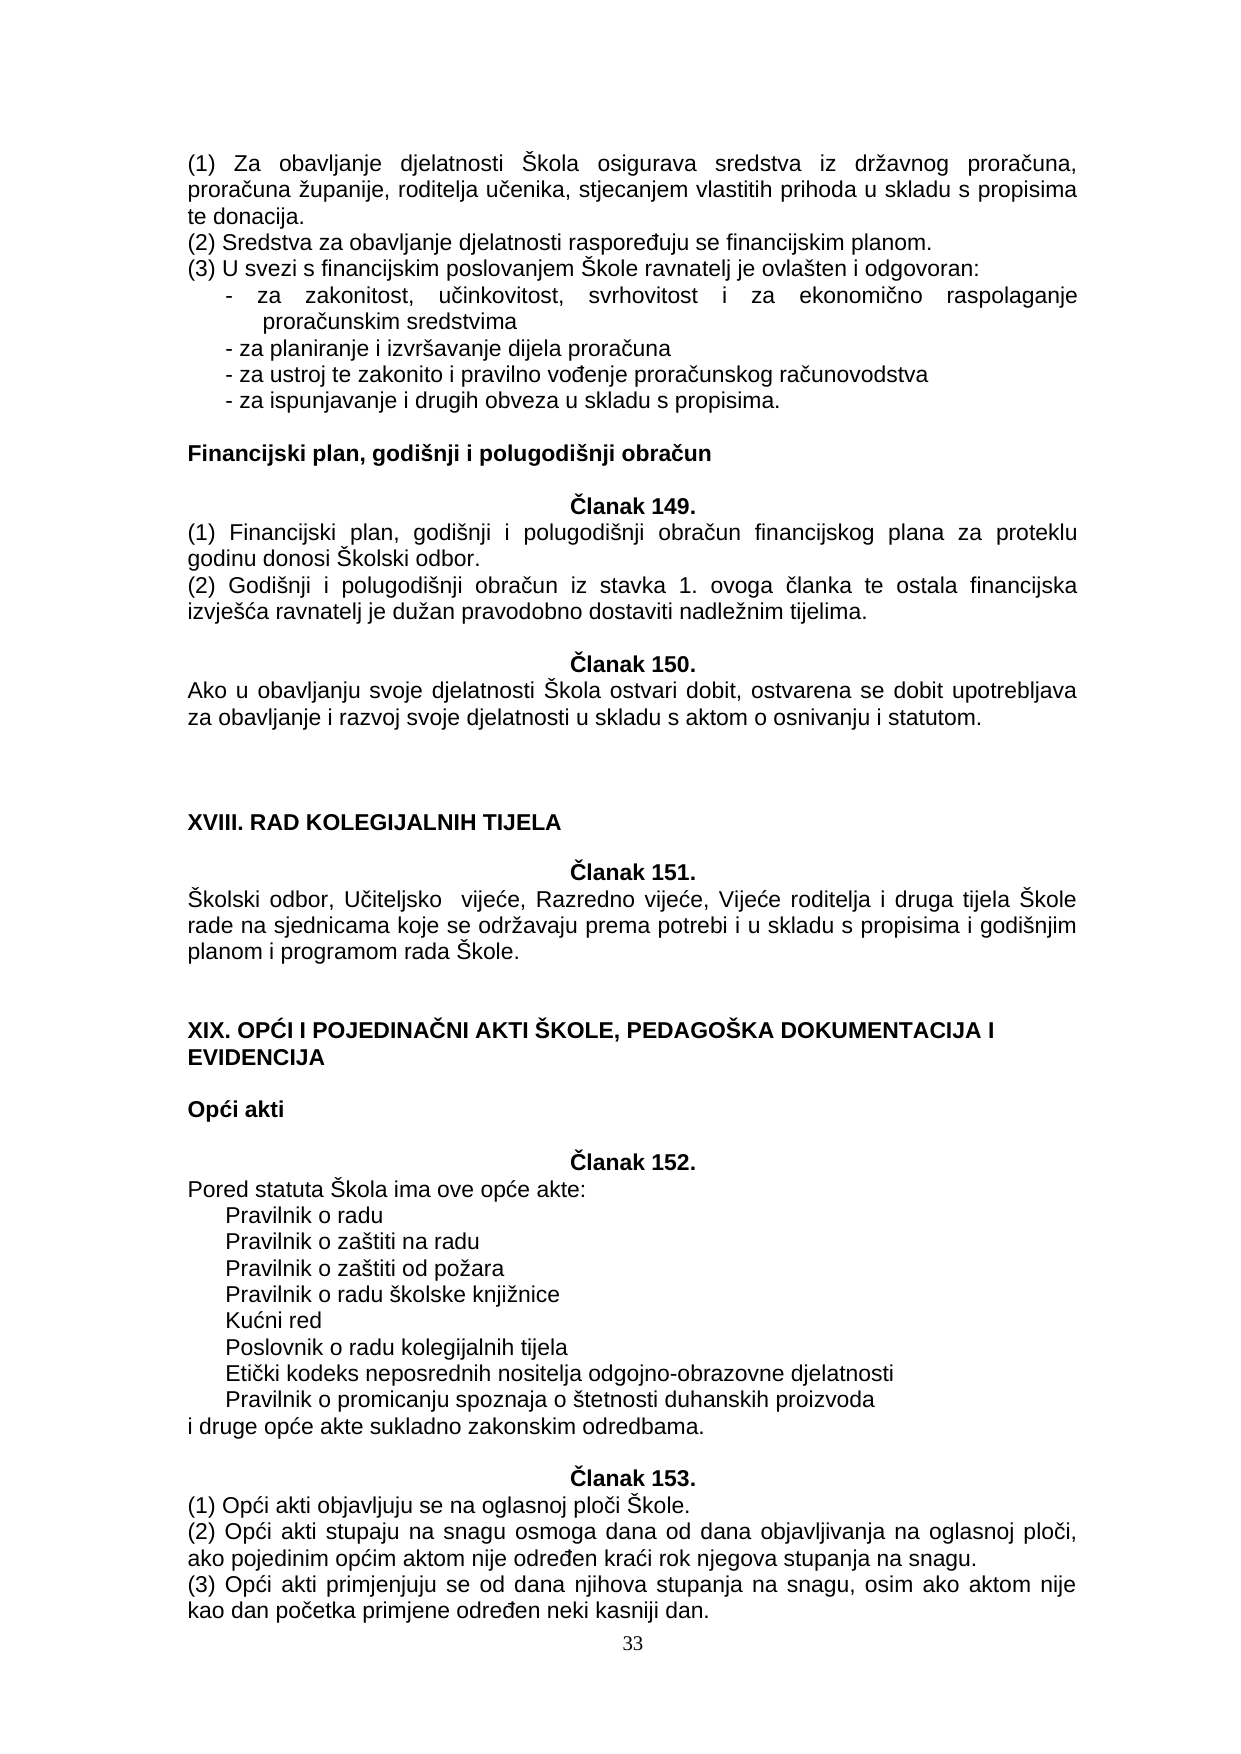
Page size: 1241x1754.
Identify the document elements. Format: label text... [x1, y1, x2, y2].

text - za planiranje i izvršavanje dijela proračuna [225, 334, 1078, 361]
text (1) Opći akti objavljuju se na oglasnoj ploči Škole. [187, 1492, 1078, 1518]
text (3) Opći akti primjenjuju se od dana njihova stupanja na snagu, osim ako aktom nije kao dan početka primjene određen neki kasniji dan. [187, 1571, 1078, 1623]
text - za ustroj te zakonito i pravilno vođenje proračunskog računovodstva [225, 361, 1078, 387]
text Financijski plan, godišnji i polugodišnji obračun [187, 440, 1078, 466]
text Ako u obavljanju svoje djelatnosti Škola ostvari dobit, ostvarena se dobit upotrebljava za obavljanje i razvoj svoje djelatnosti u skladu s aktom o osnivanju i statutom. [187, 698, 1078, 730]
text XIX. OPĆI I POJEDINAČNI AKTI ŠKOLE, PEDAGOŠKA DOKUMENTACIJA I EVIDENCIJA [187, 1017, 1078, 1070]
text Pored statuta Škola ima ove opće akte: [187, 1176, 1078, 1202]
text - za zakonitost, učinkovitost, svrhovitost i za ekonomično raspolaganje proračunskim sredstvima [225, 282, 1078, 334]
text i druge opće akte sukladno zakonskim odredbama. [187, 1413, 1078, 1439]
text Članak 149. [187, 493, 1078, 519]
text Poslovnik o radu kolegijalnih tijela [225, 1334, 1078, 1360]
text Etički kodeks neposrednih nositelja odgojno-obrazovne djelatnosti [225, 1360, 1078, 1386]
text XVIII. RAD KOLEGIJALNIH TIJELA [187, 809, 1078, 835]
text Članak 153. [187, 1465, 1078, 1492]
text Opći akti [187, 1096, 1078, 1123]
text (1) Za obavljanje djelatnosti Škola osigurava sredstva iz državnog proračuna, proračuna županije, roditelja učenika, stjecanjem vlastitih prihoda u skladu s propisima te donacija. [187, 150, 1078, 229]
text Pravilnik o zaštiti na radu [225, 1228, 1078, 1254]
text (1) Financijski plan, godišnji i polugodišnji obračun financijskog plana za proteklu godinu donosi Školski odbor. [187, 519, 1078, 572]
text Školski odbor, Učiteljsko vijeće, Razredno vijeće, Vijeće roditelja i druga tijela Škole rade na sjednicama koje se održavaju prema potrebi i u skladu s propisima i godišnjim planom i programom rada Škole. [187, 886, 1078, 965]
text Pravilnik o radu školske knjižnice [225, 1281, 1078, 1307]
text (2) Opći akti stupaju na snagu osmoga dana od dana objavljivanja na oglasnoj ploči, ako pojedinim općim aktom nije određen kraći rok njegova stupanja na snagu. [187, 1518, 1078, 1571]
text Članak 152. [187, 1149, 1078, 1176]
text Pravilnik o zaštiti od požara [225, 1254, 1078, 1281]
text Pravilnik o radu [225, 1202, 1078, 1228]
text Kućni red [225, 1307, 1078, 1334]
text Članak 150. [187, 651, 1078, 677]
text (2) Sredstva za obavljanje djelatnosti raspoređuju se financijskim planom. [187, 229, 1078, 255]
text (3) U svezi s financijskim poslovanjem Škole ravnatelj je ovlašten i odgovoran: [187, 255, 1078, 282]
text Članak 151. [187, 859, 1078, 886]
text Pravilnik o promicanju spoznaja o štetnosti duhanskih proizvoda [225, 1386, 1078, 1413]
text - za ispunjavanje i drugih obveza u skladu s propisima. [225, 387, 1078, 413]
text (2) Godišnji i polugodišnji obračun iz stavka 1. ovoga članka te ostala financijska izvješća ravnatelj je dužan pravodobno dostaviti nadležnim tijelima. [187, 572, 1078, 624]
